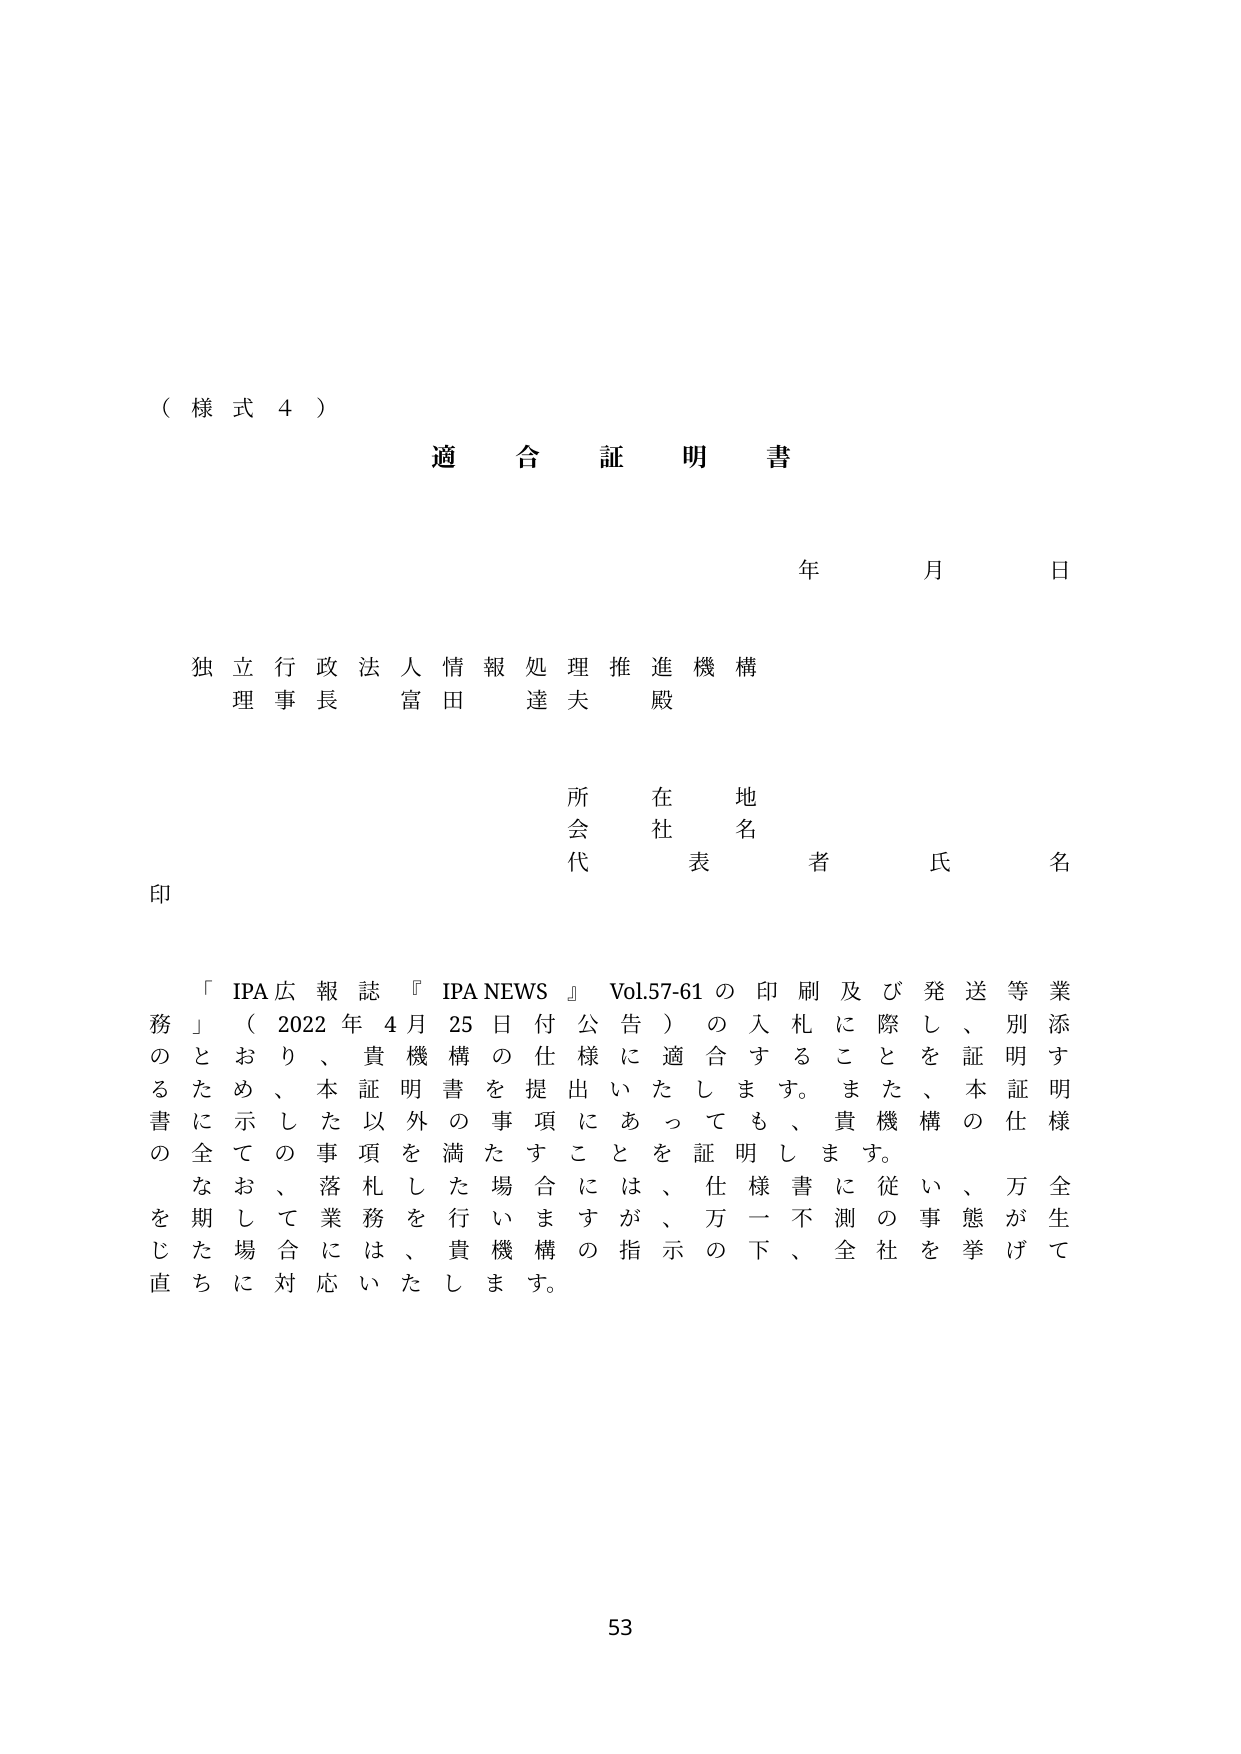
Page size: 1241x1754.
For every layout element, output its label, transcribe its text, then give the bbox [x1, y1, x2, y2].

text 理事長 富田 達夫 殿 [149, 683, 1091, 715]
text 独立行政法人情報処理推進機構 [149, 650, 1091, 683]
text なお、落札した場合には、仕様書に従い、万全を期して業務を行いますが、万一不測の事態が生じた場合には、貴機構の指示の下、全社を挙げて直ちに対応いたします。 [149, 1168, 1091, 1298]
text （様式４） [149, 391, 1091, 423]
text 会 社 名 [149, 812, 1091, 844]
text 適 合 証 明 書 [149, 423, 1091, 488]
text 所 在 地 [149, 780, 1091, 812]
text 年 月 日 [149, 553, 1091, 585]
text 代表者氏名 印 [149, 844, 1091, 909]
text 「IPA広報誌『IPA NEWS』Vol.57-61の印刷及び発送等業務」（2022年4月25日付公告）の入札に際し、別添のとおり、貴機構の仕様に適合することを証明するため、本証明書を提出いたします。また、本証明書に示した以外の事項にあっても、貴機構の仕様の全ての事項を満たすことを証明します。 [149, 974, 1091, 1168]
